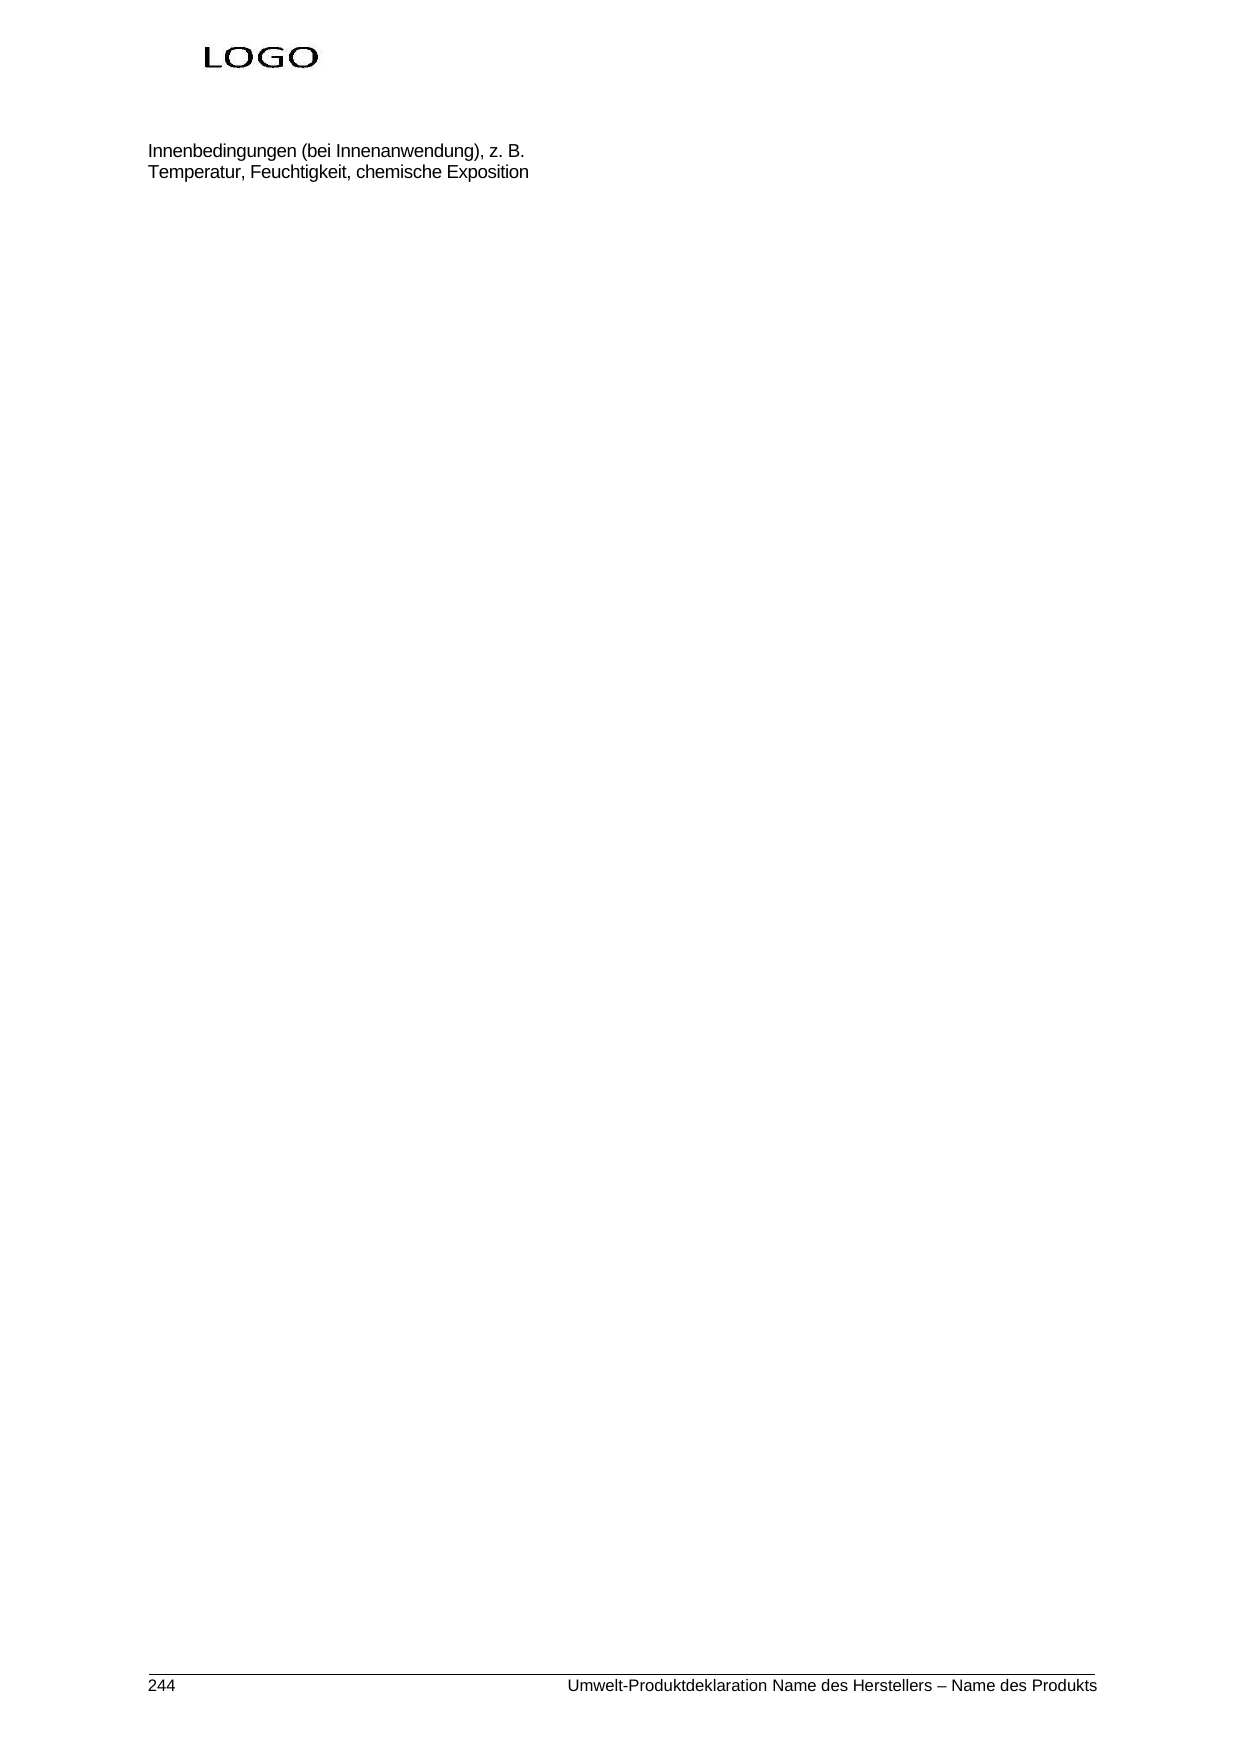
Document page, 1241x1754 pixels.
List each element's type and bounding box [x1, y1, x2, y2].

picture [148, 14, 622, 103]
